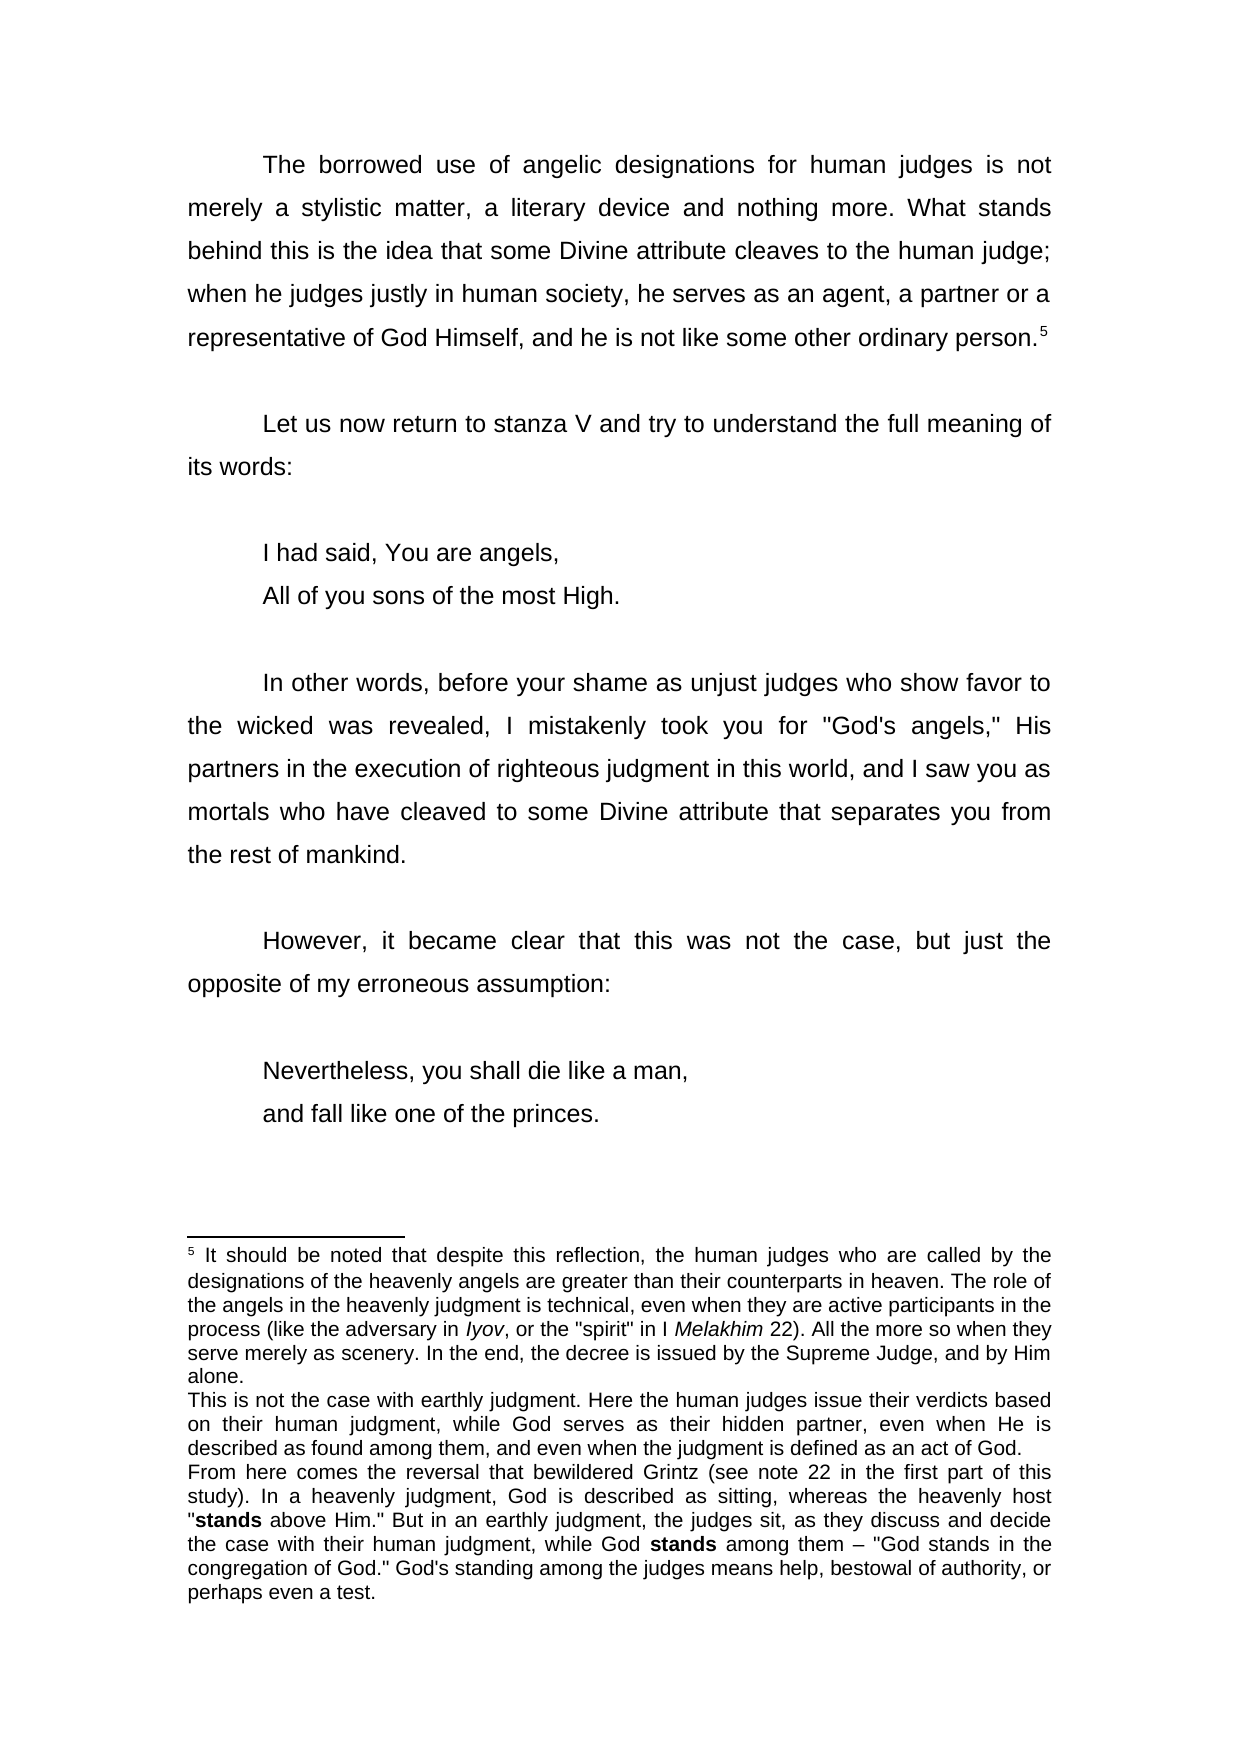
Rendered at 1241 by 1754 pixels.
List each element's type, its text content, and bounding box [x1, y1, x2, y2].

text However, it became clear that this was not the case, but just the opposite of my erroneous assumption: [187, 926, 1053, 998]
text In other words, before your shame as unjust judges who show favor to the wicked was revealed, I mistakenly took you for "God's angels," His partners in the execution of righteous judgment in this world, and I saw you as mortals who have cleaved to some Divine attribute that separates you from the rest of mankind. [187, 667, 1053, 869]
text All of you sons of the most High. [262, 581, 1053, 610]
text The borrowed use of angelic designations for human judges is not merely a stylistic matter, a literary device and nothing more. What stands behind this is the idea that some Divine attribute cleaves to the human judge; when he judges justly in human society, he serves as an agent, a partner or a representative of God Himself, and he is not like some other ordinary person. [187, 150, 1053, 351]
text Let us now return to stanza V and try to understand the full meaning of its words: [187, 409, 1053, 481]
text Nevertheless, you shall die like a man, [262, 1056, 1053, 1084]
text and fall like one of the princes. [262, 1099, 1053, 1127]
text I had said, You are angels, [262, 538, 1053, 567]
